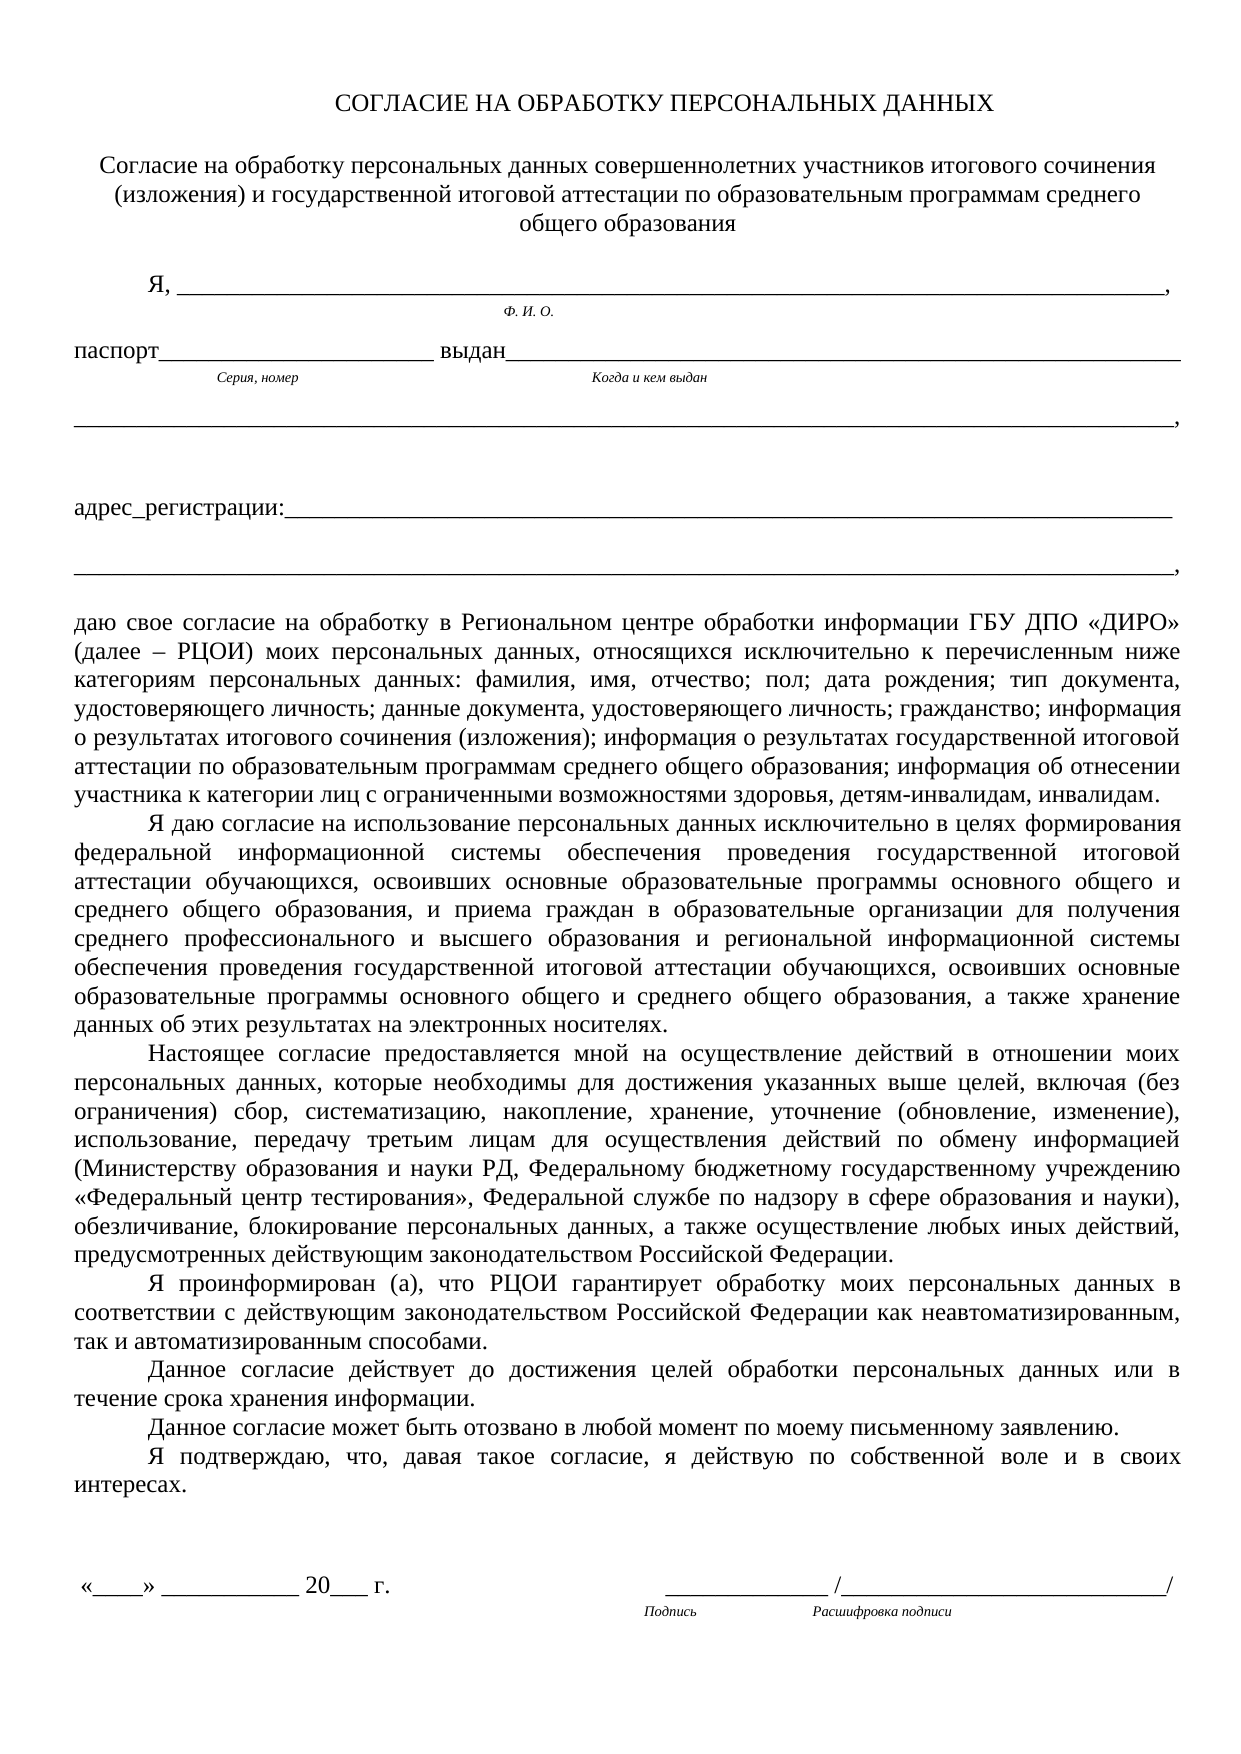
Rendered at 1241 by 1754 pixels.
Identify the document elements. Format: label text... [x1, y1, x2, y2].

text Данное согласие может быть отозвано в любой момент по моему письменному заявлению. [74, 1412, 1181, 1441]
text Данное согласие действует до достижения целей обработки персональных данных или в течение срока хранения информации. [74, 1354, 1181, 1412]
text СОГЛАСИЕ НА ОБРАБОТКУ ПЕРСОНАЛЬНЫХ ДАННЫХ [74, 88, 1181, 117]
text Я проинформирован (а), что РЦОИ гарантирует обработку моих персональных данных в соответствии с действующим законодательством Российской Федерации как неавтоматизированным, так и автоматизированным способами. [74, 1268, 1181, 1354]
text Ф. И. О. [74, 302, 1181, 331]
text адрес_регистрации:_______________________________________________________________________________________________________________________________________________________________, [74, 492, 1181, 578]
text Я подтверждаю, что, давая такое согласие, я действую по собственной воле и в своих интересах. [74, 1441, 1181, 1498]
text «____» ___________ 20___ г. _____________ /__________________________/ [74, 1570, 1181, 1599]
text Я, _______________________________________________________________________________, [74, 269, 1181, 298]
text Серия, номер Когда и кем выдан [74, 368, 1181, 397]
text паспорт______________________ выдан______________________________________________________ [74, 335, 1181, 364]
text ________________________________________________________________________________________, [74, 401, 1181, 430]
text даю свое согласие на обработку в Региональном центре обработки информации ГБУ ДПО «ДИРО» (далее – РЦОИ) моих персональных данных, относящихся исключительно к перечисленным ниже категориям персональных данных: фамилия, имя, отчество; пол; дата рождения; тип документа, удостоверяющего личность; данные документа, удостоверяющего личность; гражданство; информация о результатах итогового сочинения (изложения); информация о результатах государственной итоговой аттестации по образовательным программам среднего общего образования; информация об отнесении участника к категории лиц с ограниченными возможностями здоровья, детям-инвалидам, инвалидам. [74, 607, 1181, 808]
text Подпись Расшифровка подписи [74, 1603, 1181, 1632]
text Согласие на обработку персональных данных совершеннолетних участников итогового сочинения (изложения) и государственной итоговой аттестации по образовательным программам среднего общего образования [74, 150, 1181, 236]
text Настоящее согласие предоставляется мной на осуществление действий в отношении моих персональных данных, которые необходимы для достижения указанных выше целей, включая (без ограничения) сбор, систематизацию, накопление, хранение, уточнение (обновление, изменение), использование, передачу третьим лицам для осуществления действий по обмену информацией (Министерству образования и науки РД, Федеральному бюджетному государственному учреждению «Федеральный центр тестирования», Федеральной службе по надзору в сфере образования и науки), обезличивание, блокирование персональных данных, а также осуществление любых иных действий, предусмотренных действующим законодательством Российской Федерации. [74, 1038, 1181, 1268]
text Я даю согласие на использование персональных данных исключительно в целях формирования федеральной информационной системы обеспечения проведения государственной итоговой аттестации обучающихся, освоивших основные образовательные программы основного общего и среднего общего образования, и приема граждан в образовательные организации для получения среднего профессионального и высшего образования и региональной информационной системы обеспечения проведения государственной итоговой аттестации обучающихся, освоивших основные образовательные программы основного общего и среднего общего образования, а также хранение данных об этих результатах на электронных носителях. [74, 808, 1181, 1038]
